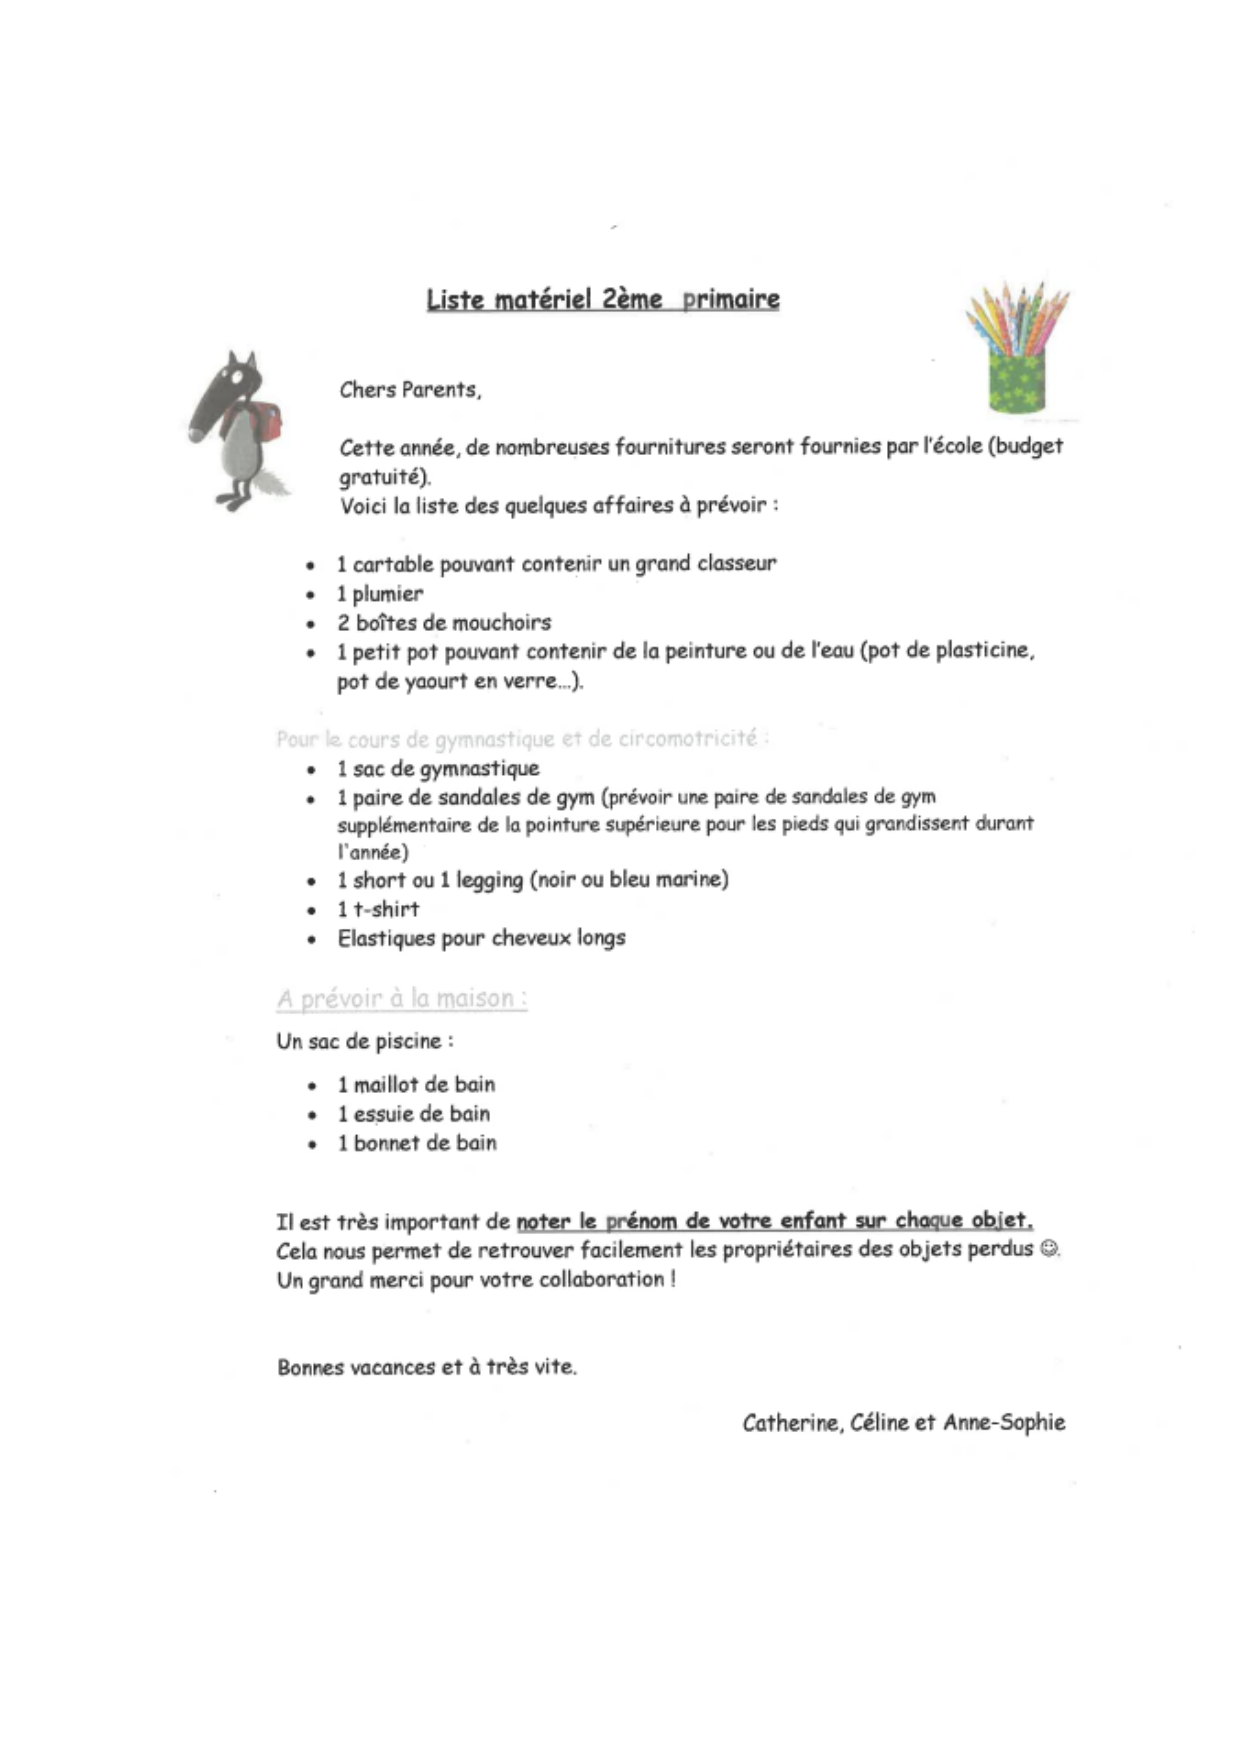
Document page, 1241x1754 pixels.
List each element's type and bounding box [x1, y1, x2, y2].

picture [147, 147, 1195, 1498]
